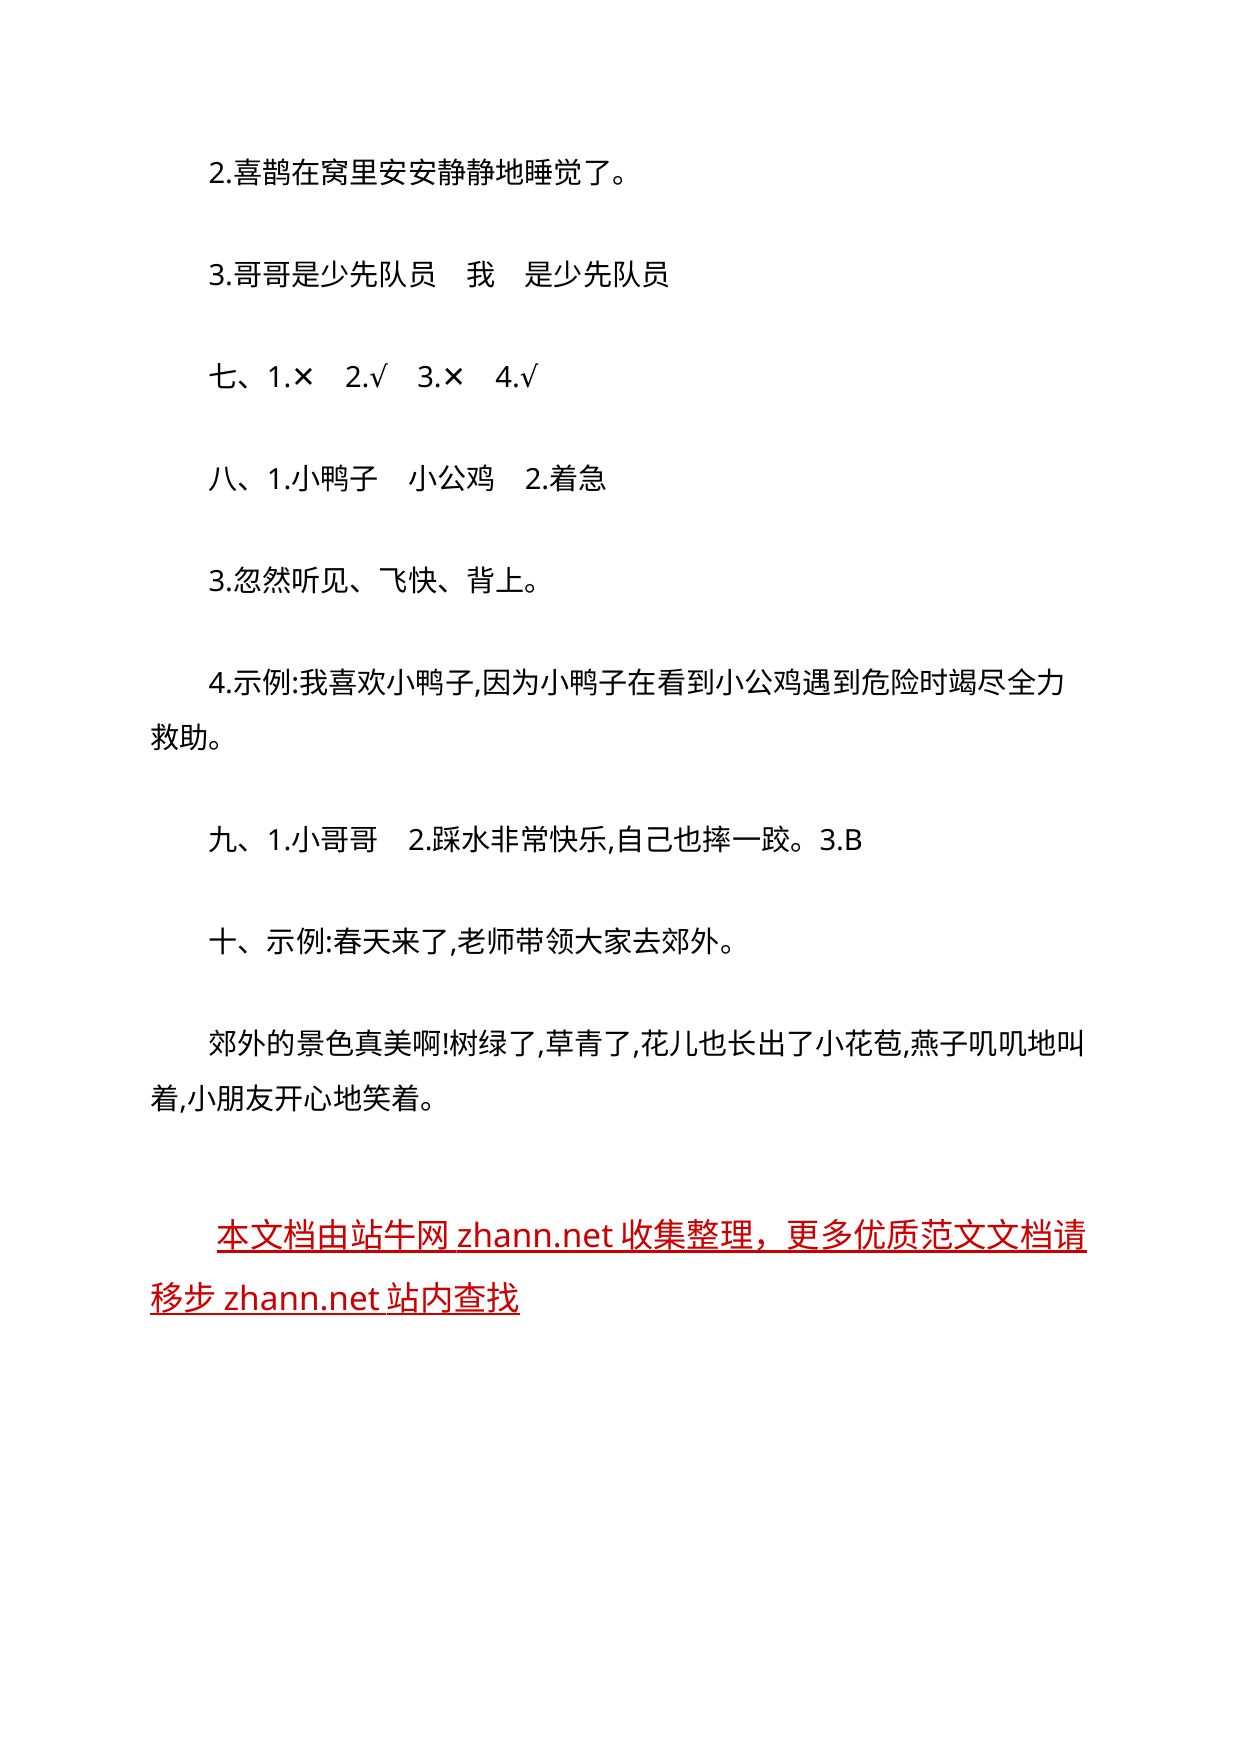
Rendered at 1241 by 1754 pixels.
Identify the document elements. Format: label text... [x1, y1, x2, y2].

text 2.喜鹊在窝里安安静静地睡觉了。 [150, 150, 1090, 192]
text 十、示例:春天来了,老师带领大家去郊外。 [150, 919, 1090, 961]
text 4.示例:我喜欢小鸭子,因为小鸭子在看到小公鸡遇到危险时竭尽全力救助。 [150, 660, 1090, 757]
text 九、1.小哥哥 2.踩水非常快乐,自己也摔一跤。3.B [150, 817, 1090, 859]
text 本文档由站牛网zhann.net收集整理，更多优质范文文档请移步zhann.net站内查找 [150, 1209, 1090, 1320]
text 八、1.小鸭子 小公鸡 2.着急 [150, 456, 1090, 498]
text 七、1.✕ 2.√ 3.✕ 4.√ [150, 354, 1090, 396]
text 郊外的景色真美啊!树绿了,草青了,花儿也长出了小花苞,燕子叽叽地叫着,小朋友开心地笑着。 [150, 1021, 1090, 1118]
text 3.忽然听见、飞快、背上。 [150, 558, 1090, 600]
text 3.哥哥是少先队员 我 是少先队员 [150, 252, 1090, 294]
